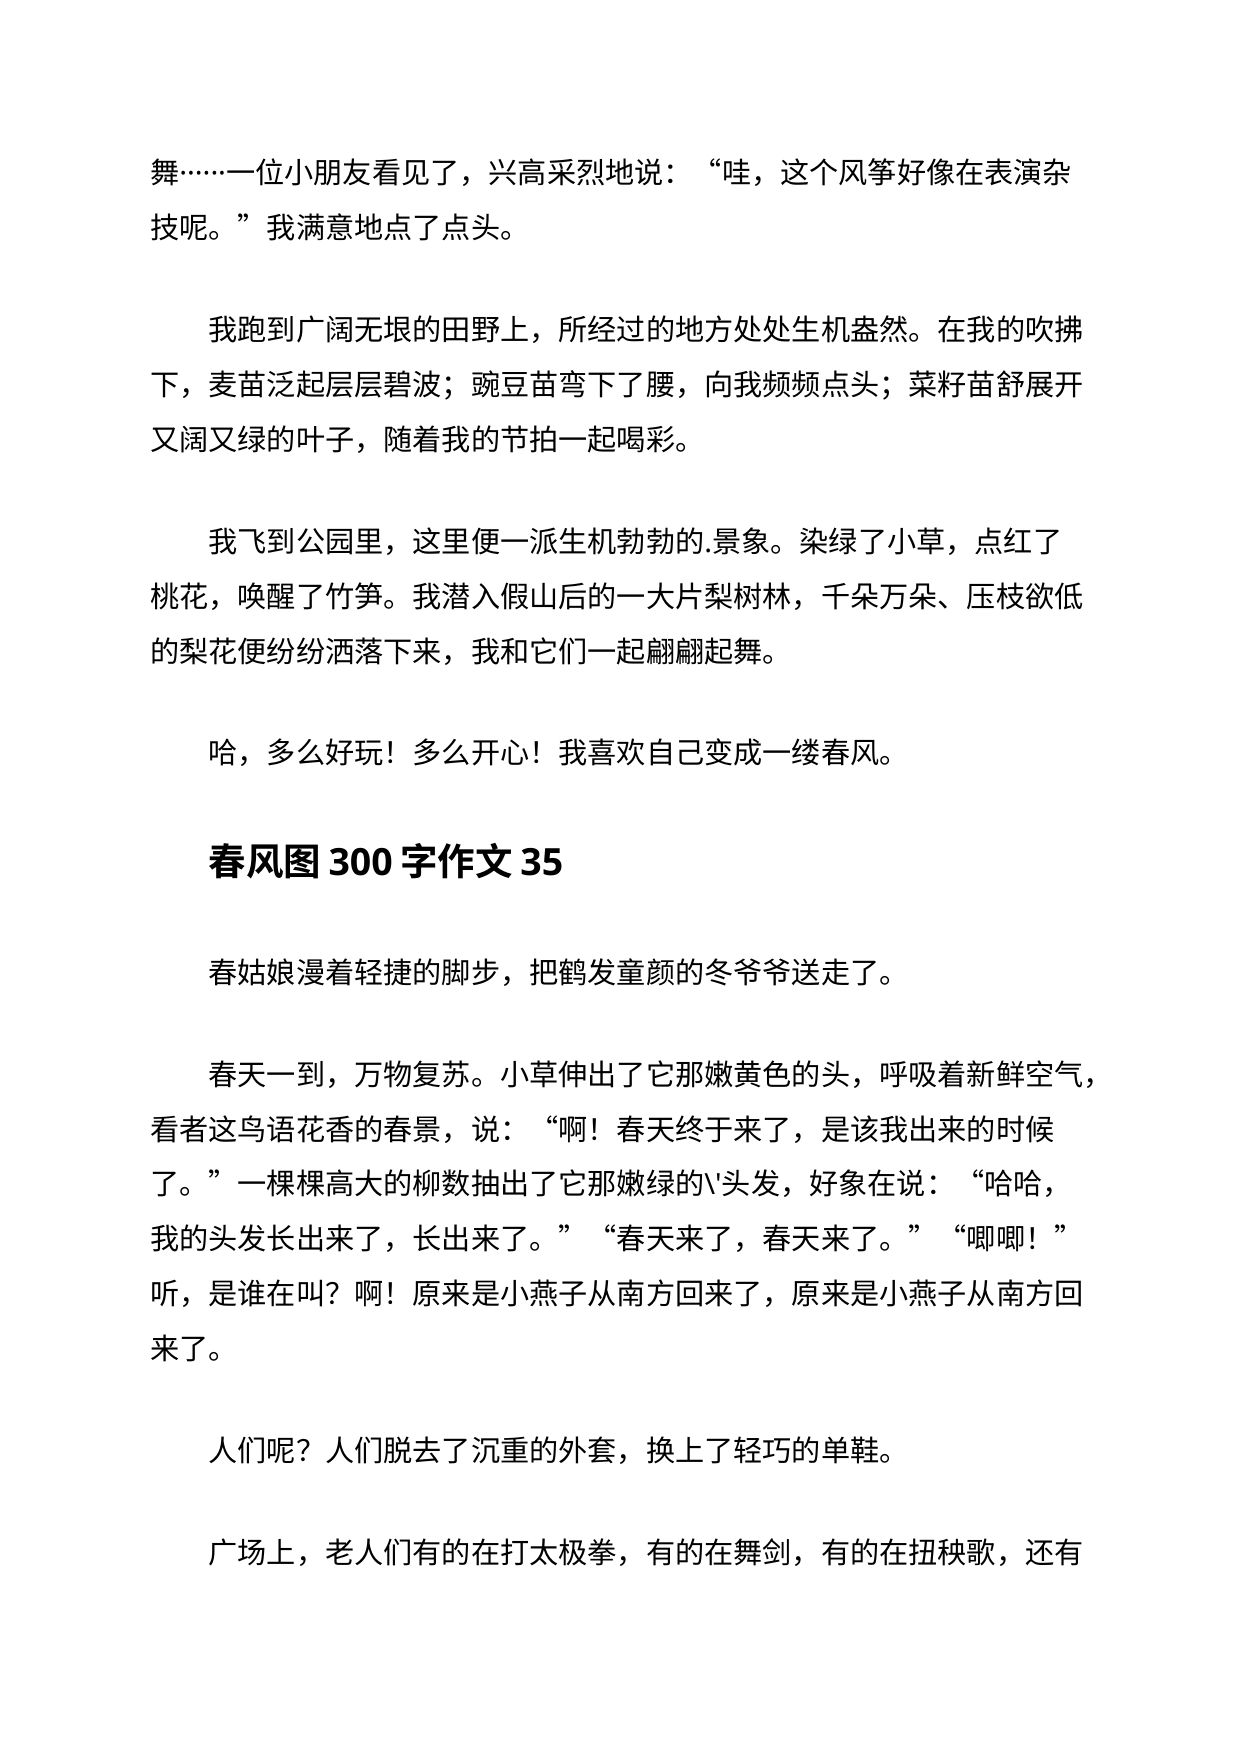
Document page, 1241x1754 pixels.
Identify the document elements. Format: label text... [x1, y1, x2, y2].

text 人们呢？人们脱去了沉重的外套，换上了轻巧的单鞋。 [150, 1427, 1090, 1470]
text 春天一到，万物复苏。小草伸出了它那嫩黄色的头，呼吸着新鲜空气，看者这鸟语花香的春景，说：“啊！春天终于来了，是该我出来的时候了。”一棵棵高大的柳数抽出了它那嫩绿的\'头发，好象在说：“哈哈，我的头发长出来了，长出来了。”“春天来了，春天来了。”“唧唧！”听，是谁在叫？啊！原来是小燕子从南方回来了，原来是小燕子从南方回来了。 [150, 1051, 1090, 1368]
text 哈，多么好玩！多么开心！我喜欢自己变成一缕春风。 [150, 730, 1090, 772]
text 我跑到广阔无垠的田野上，所经过的地方处处生机盎然。在我的吹拂下，麦苗泛起层层碧波；豌豆苗弯下了腰，向我频频点头；菜籽苗舒展开又阔又绿的叶子，随着我的节拍一起喝彩。 [150, 307, 1090, 459]
text 春姑娘漫着轻捷的脚步，把鹤发童颜的冬爷爷送走了。 [150, 949, 1090, 992]
text 春风图300字作文35 [150, 832, 1090, 886]
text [150, 150, 1090, 247]
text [150, 1529, 1090, 1572]
text 我飞到公园里，这里便一派生机勃勃的.景象。染绿了小草，点红了桃花，唤醒了竹笋。我潜入假山后的一大片梨树林，千朵万朵、压枝欲低的梨花便纷纷洒落下来，我和它们一起翩翩起舞。 [150, 518, 1090, 671]
